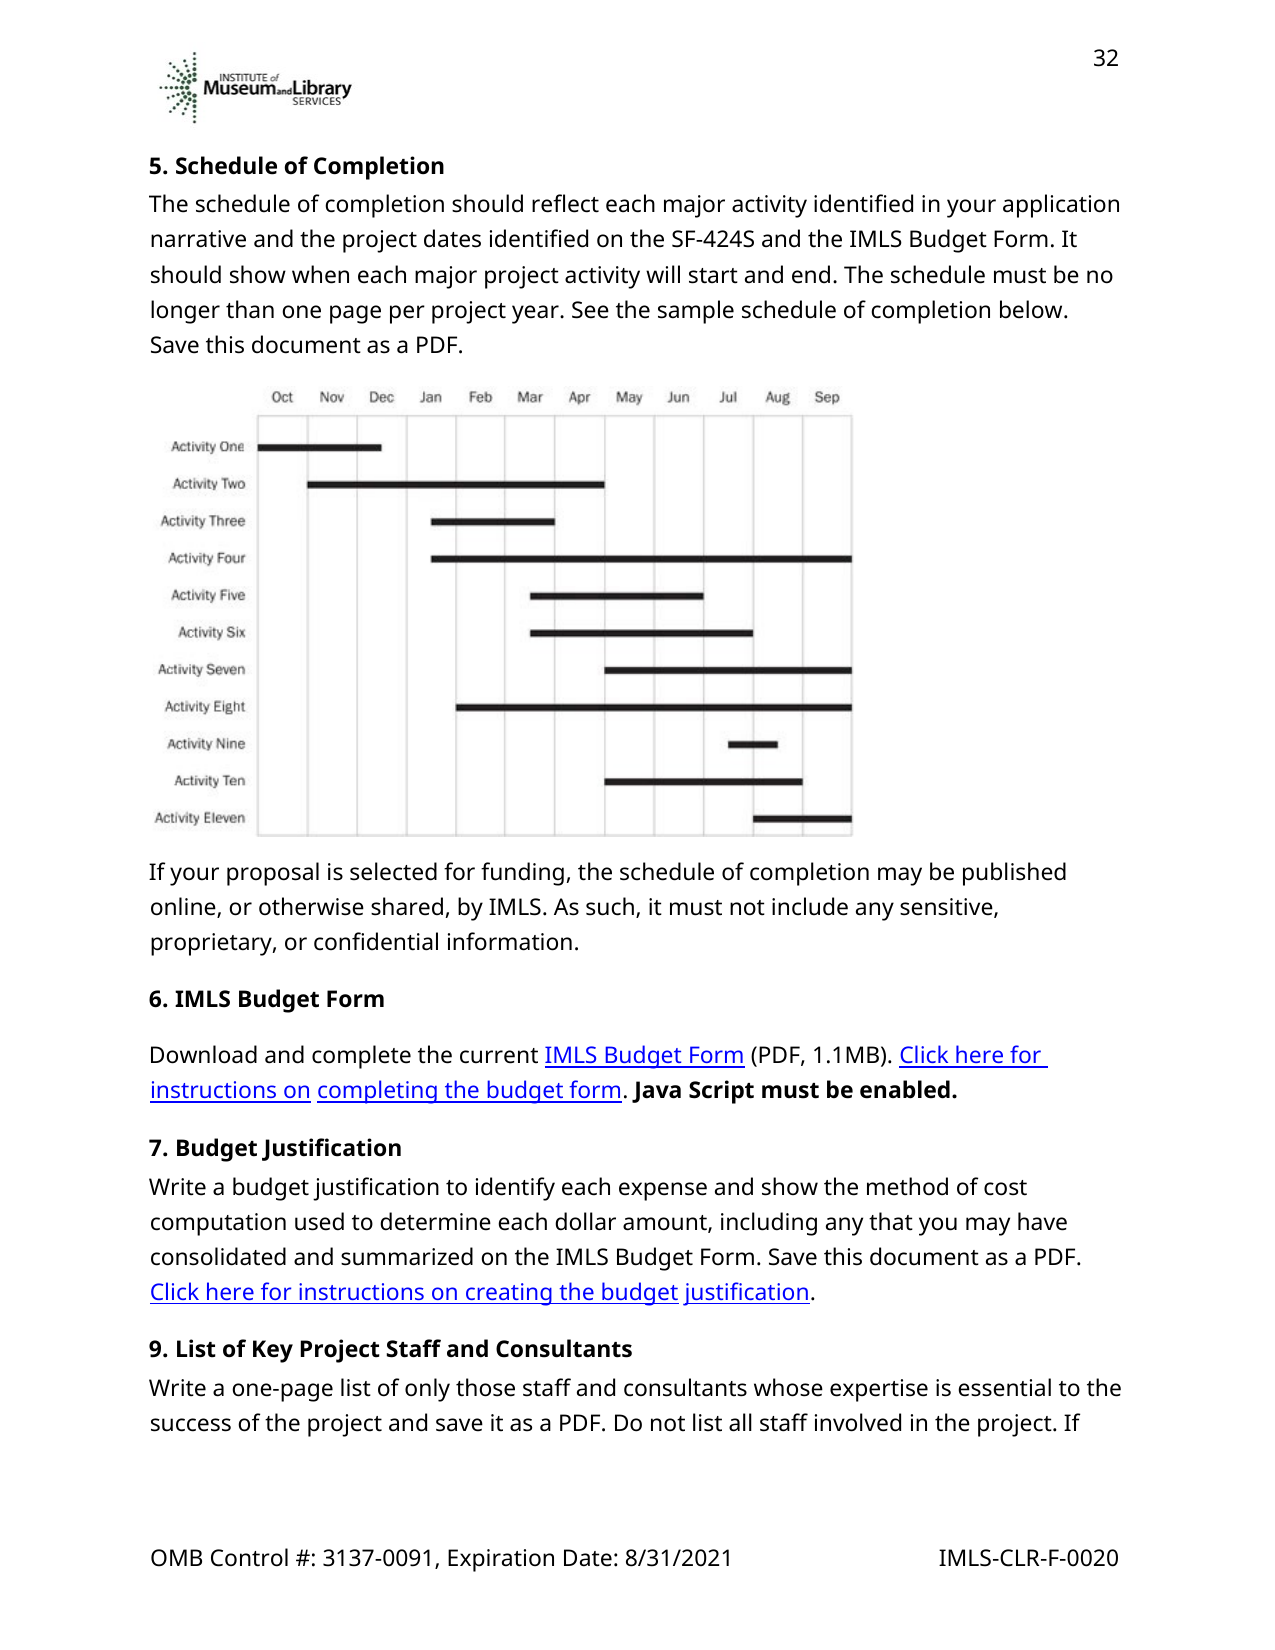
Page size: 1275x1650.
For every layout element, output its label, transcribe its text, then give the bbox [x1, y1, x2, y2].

subtitle 7. Budget Justification [149, 1132, 1125, 1163]
picture [157, 42, 358, 133]
text The schedule of completion should reflect each major activity identified in your application narrative and the project dates identified on the SF-424S and the IMLS Budget Form. It should show when each major project activity will start and end. The schedule must be no longer than one page per project year. See the sample schedule of completion below. Save this document as a PDF. [149, 188, 1125, 361]
subtitle 6. IMLS Budget Form [149, 983, 1125, 1014]
picture [152, 386, 865, 837]
text Write a budget justification to identify each expense and show the method of cost computation used to determine each dollar amount, including any that you may have consolidated and summarized on the IMLS Budget Form. Save this document as a PDF. Click here for instructions on creating the budget justification. [149, 1170, 1125, 1308]
text Download and complete the current IMLS Budget Form (PDF, 1.1MB). Click here for instructions on completing the budget form. Java Script must be enabled. [149, 1039, 1125, 1106]
subtitle 5. Schedule of Completion [149, 149, 1125, 181]
text If your proposal is selected for funding, the schedule of completion may be published online, or otherwise shared, by IMLS. As such, it must not include any sensitive, proprietary, or confidential information. [149, 856, 1125, 957]
subtitle 9. List of Key Project Staff and Consultants [149, 1333, 1125, 1364]
